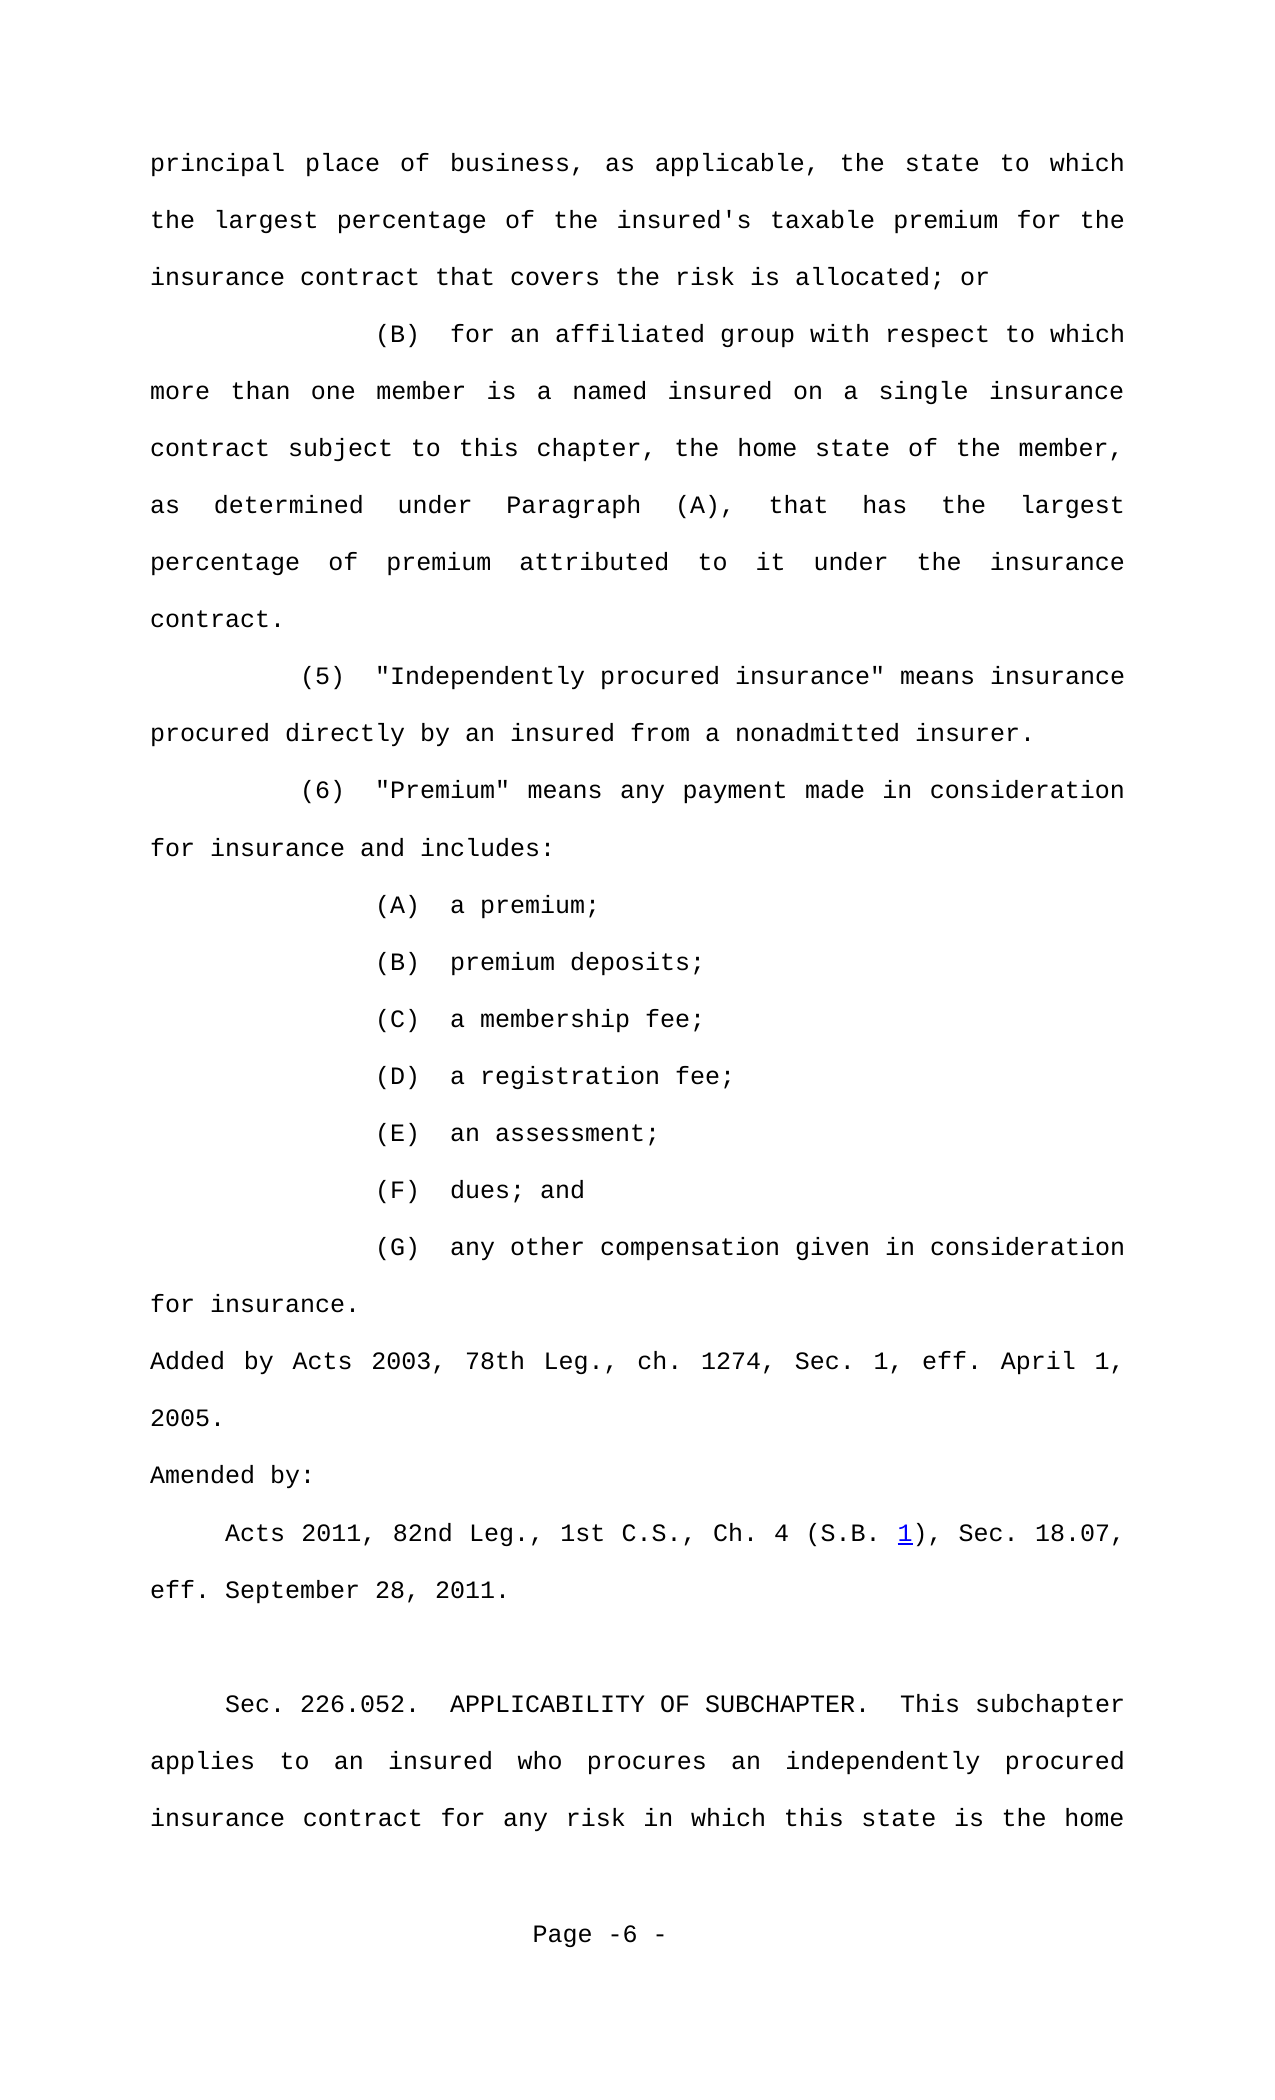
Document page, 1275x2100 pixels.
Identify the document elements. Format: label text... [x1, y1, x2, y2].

text (6) "Premium" means any payment made in consideration for insurance and includes: [150, 778, 1125, 863]
text (B) premium deposits; [150, 949, 1125, 978]
text Added by Acts 2003, 78th Leg., ch. 1274, Sec. 1, eff. April 1, 2005. [150, 1349, 1125, 1434]
text (B) for an affiliated group with respect to which more than one member is a named insured on a single insurance contract subject to this chapter, the home state of the member, as determined under Paragraph (A), that has the largest percentage of premium attributed to it under the insurance contract. [150, 321, 1125, 635]
text (E) an assessment; [150, 1120, 1125, 1149]
text Amended by: [150, 1463, 1125, 1491]
text Acts 2011, 82nd Leg., 1st C.S., Ch. 4 (S.B. 1), Sec. 18.07, eff. September 28, 2011. [150, 1520, 1125, 1606]
text (F) dues; and [150, 1177, 1125, 1206]
text (C) a membership fee; [150, 1006, 1125, 1035]
text (5) "Independently procured insurance" means insurance procured directly by an insured from a nonadmitted insurer. [150, 664, 1125, 749]
text (D) a registration fee; [150, 1063, 1125, 1092]
text (G) any other compensation given in consideration for insurance. [150, 1234, 1125, 1320]
text (A) a premium; [150, 892, 1125, 921]
